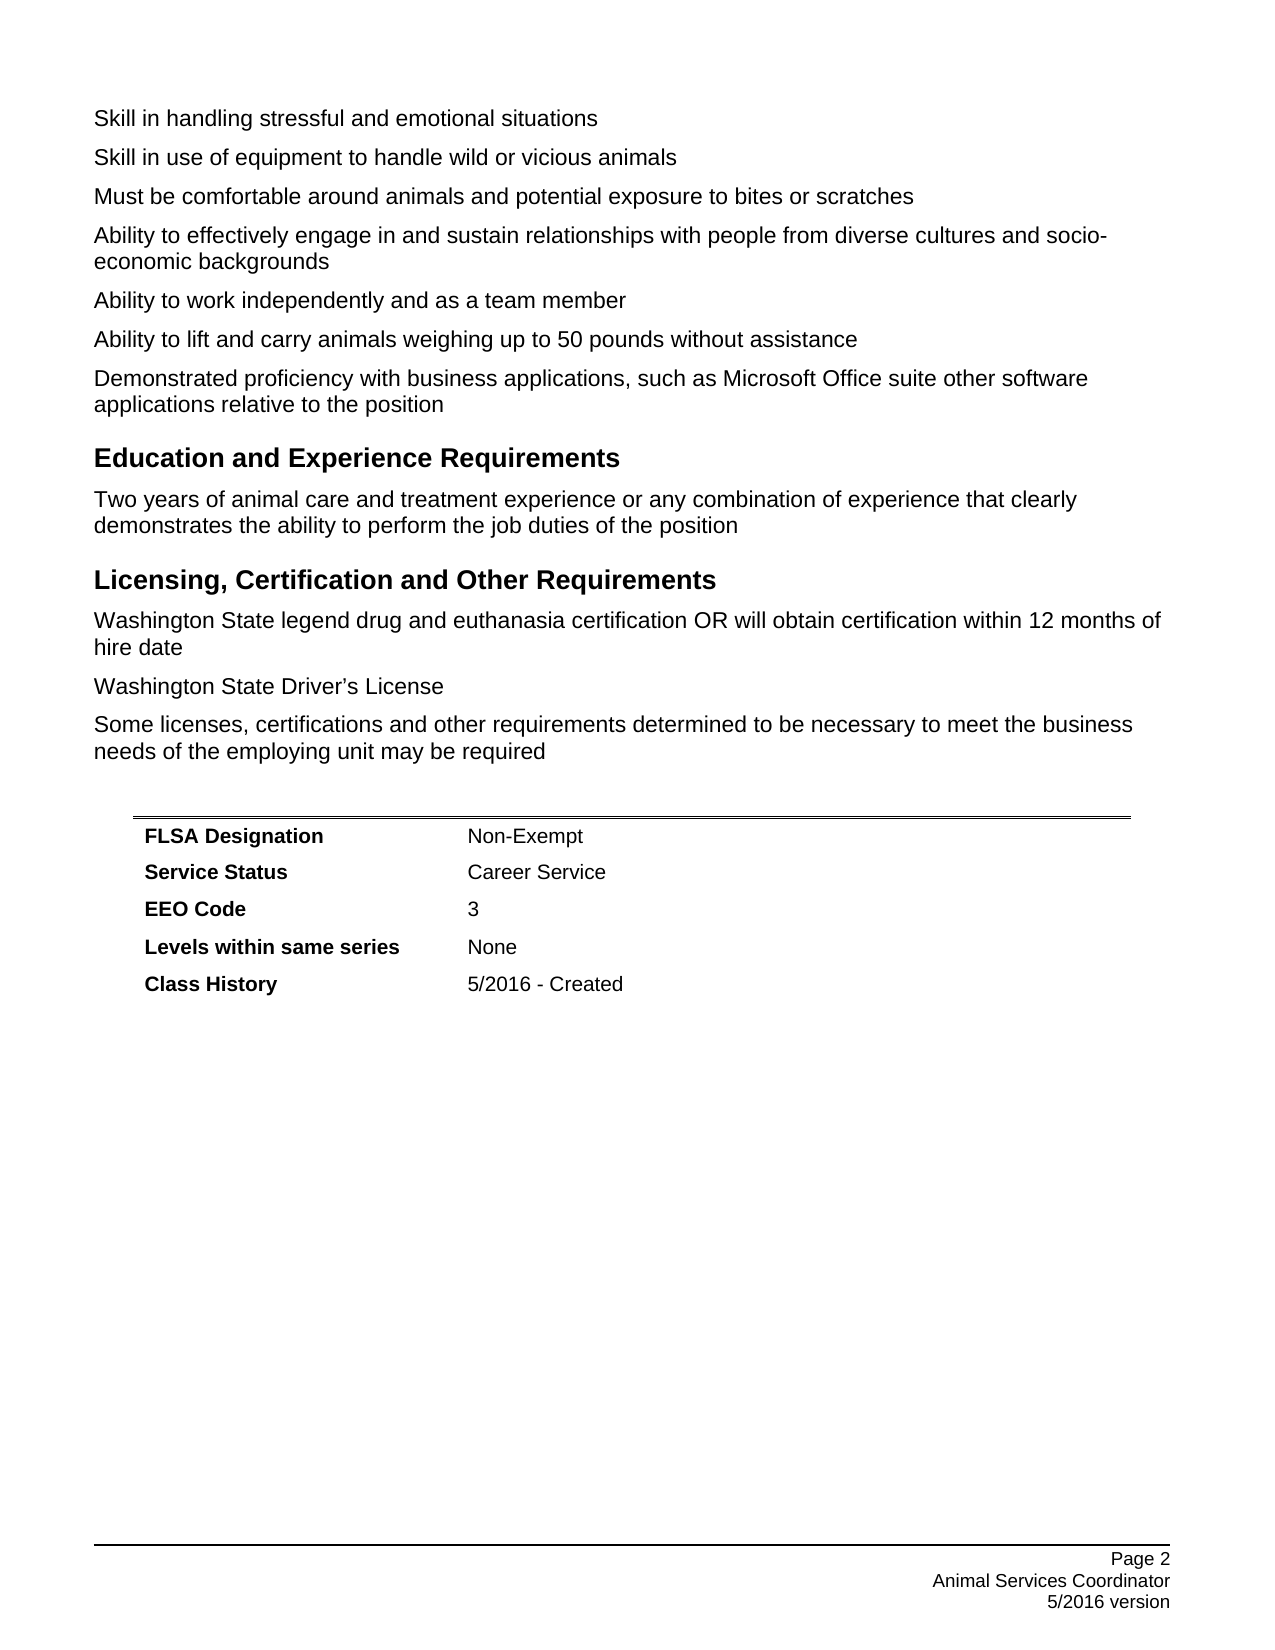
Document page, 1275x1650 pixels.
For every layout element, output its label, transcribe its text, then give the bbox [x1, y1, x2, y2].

table_header FLSA Designation [133, 819, 456, 853]
text Washington State Driver’s License [94, 673, 1170, 699]
table_cell Career Service [456, 853, 1131, 891]
table_cell 3 [456, 891, 1131, 928]
text Education and Experience Requirements [94, 442, 1170, 473]
table_cell EEO Code [133, 891, 456, 928]
text Skill in handling stressful and emotional situations [94, 105, 1170, 131]
text Ability to work independently and as a team member [94, 287, 1170, 313]
table_cell Class History [133, 966, 456, 1003]
text Ability to effectively engage in and sustain relationships with people from diverse cultures and socio-economic backgrounds [94, 222, 1170, 274]
text Some licenses, certifications and other requirements determined to be necessary to meet the business needs of the employing unit may be required [94, 711, 1170, 764]
text Must be comfortable around animals and potential exposure to bites or scratches [94, 183, 1170, 209]
text Two years of animal care and treatment experience or any combination of experience that clearly demonstrates the ability to perform the job duties of the position [94, 486, 1170, 539]
table_cell 5/2016 - Created [456, 966, 1131, 1003]
text Skill in use of equipment to handle wild or vicious animals [94, 144, 1170, 170]
text Demonstrated proficiency with business applications, such as Microsoft Office suite other software applications relative to the position [94, 364, 1170, 417]
table_cell None [456, 928, 1131, 966]
table_header Non-Exempt [456, 819, 1131, 853]
table_cell Service Status [133, 853, 456, 891]
table_cell Levels within same series [133, 928, 456, 966]
text Ability to lift and carry animals weighing up to 50 pounds without assistance [94, 326, 1170, 352]
text Licensing, Certification and Other Requirements [94, 564, 1170, 595]
text Washington State legend drug and euthanasia certification OR will obtain certification within 12 months of hire date [94, 607, 1170, 660]
